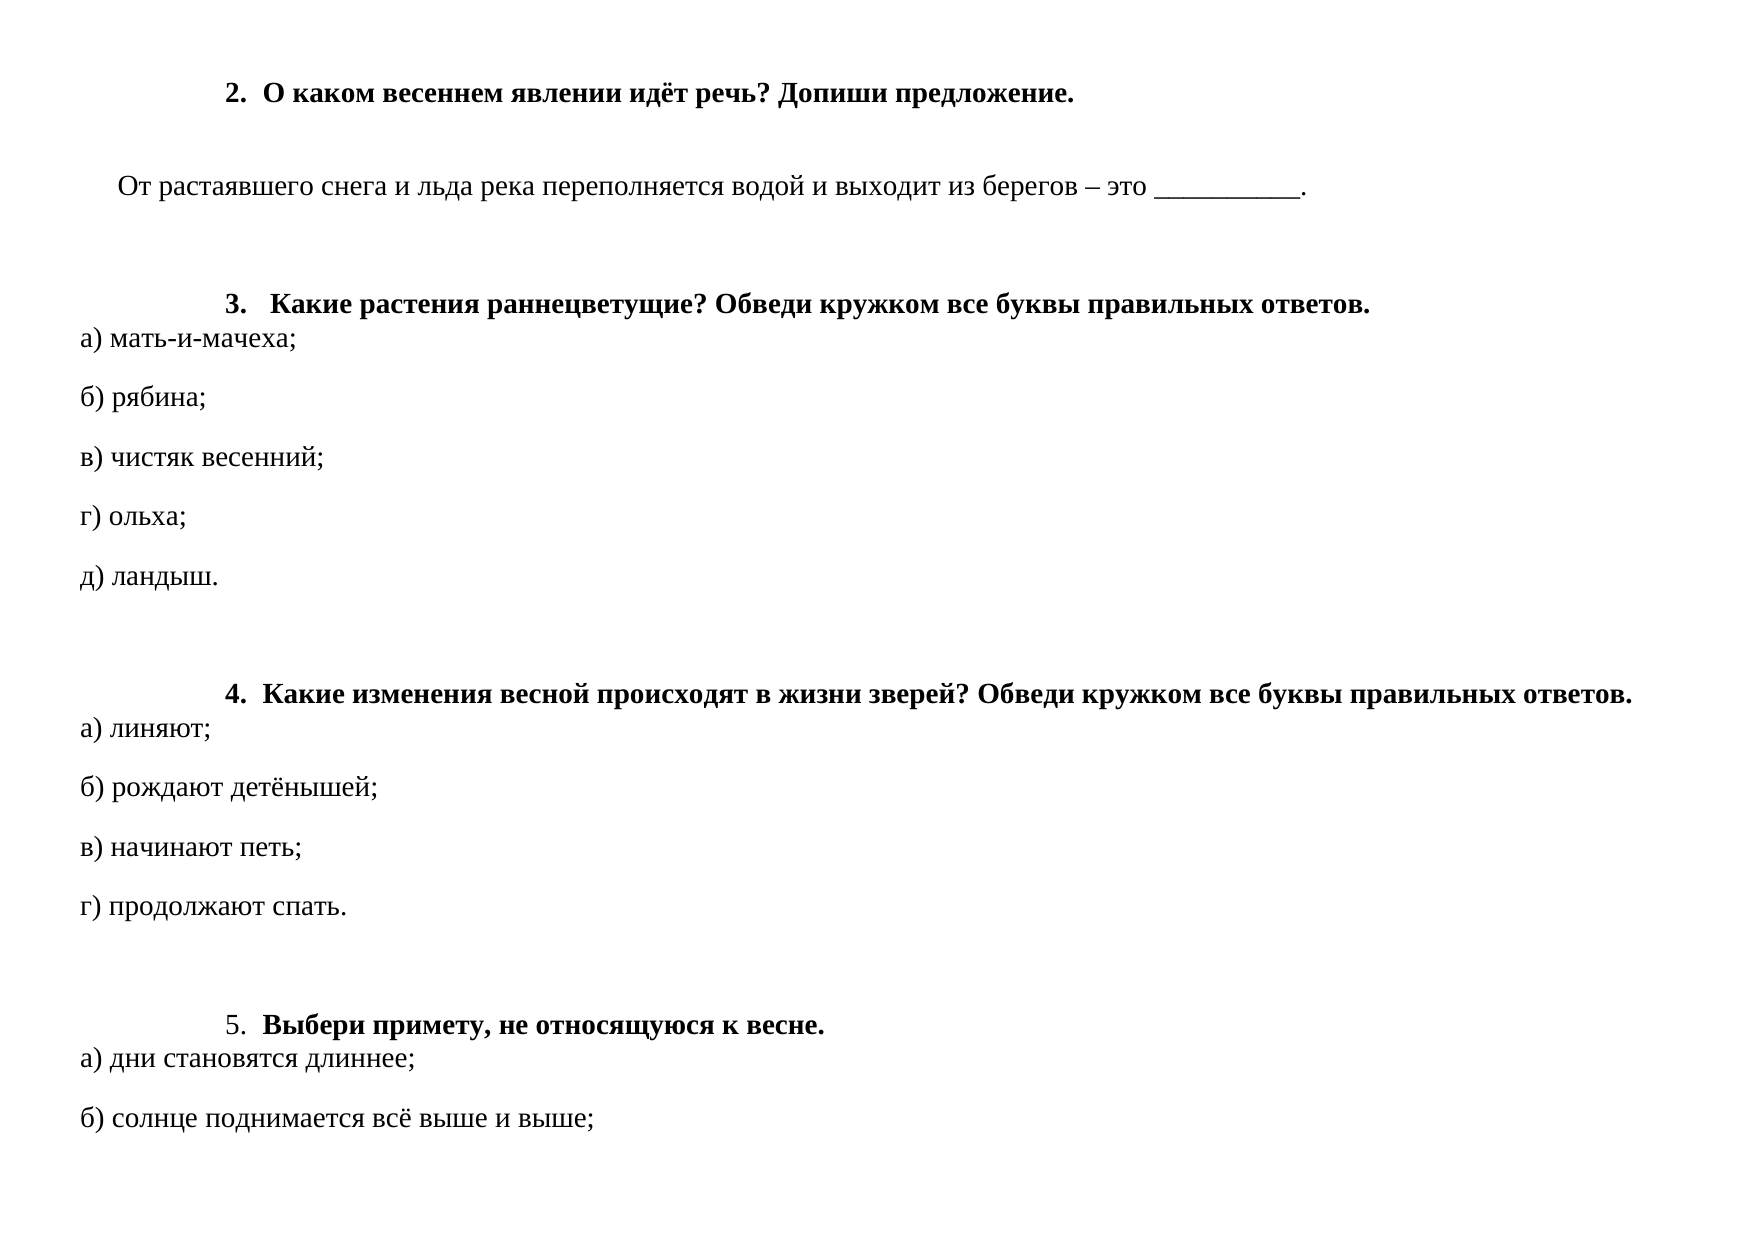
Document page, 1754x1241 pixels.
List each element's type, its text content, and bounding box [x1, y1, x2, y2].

text д) ландыш. [80, 558, 1679, 591]
list О каком весеннем явлении идёт речь? Допиши предложение. [225, 75, 1679, 108]
text б) рождают детёнышей; [80, 769, 1679, 803]
text От растаявшего снега и льда река переполняется водой и выходит из берегов – это __________. [117, 168, 1679, 201]
list Какие растения раннецветущие? Обведи кружком все буквы правильных ответов. [225, 287, 1679, 320]
text б) рябина; [80, 379, 1679, 413]
text а) дни становятся длиннее; [80, 1040, 1679, 1074]
text в) начинают петь; [80, 829, 1679, 862]
text а) линяют; [80, 710, 1679, 743]
text г) ольха; [80, 498, 1679, 532]
text б) солнце поднимается всё выше и выше; [80, 1100, 1679, 1133]
list Какие изменения весной происходят в жизни зверей? Обведи кружком все буквы правильных ответов. [225, 676, 1679, 710]
text в) чистяк весенний; [80, 439, 1679, 472]
list Выбери примету, не относящуюся к весне. [225, 1007, 1679, 1040]
text г) продолжают спать. [80, 888, 1679, 922]
text а) мать-и-мачеха; [80, 320, 1679, 354]
